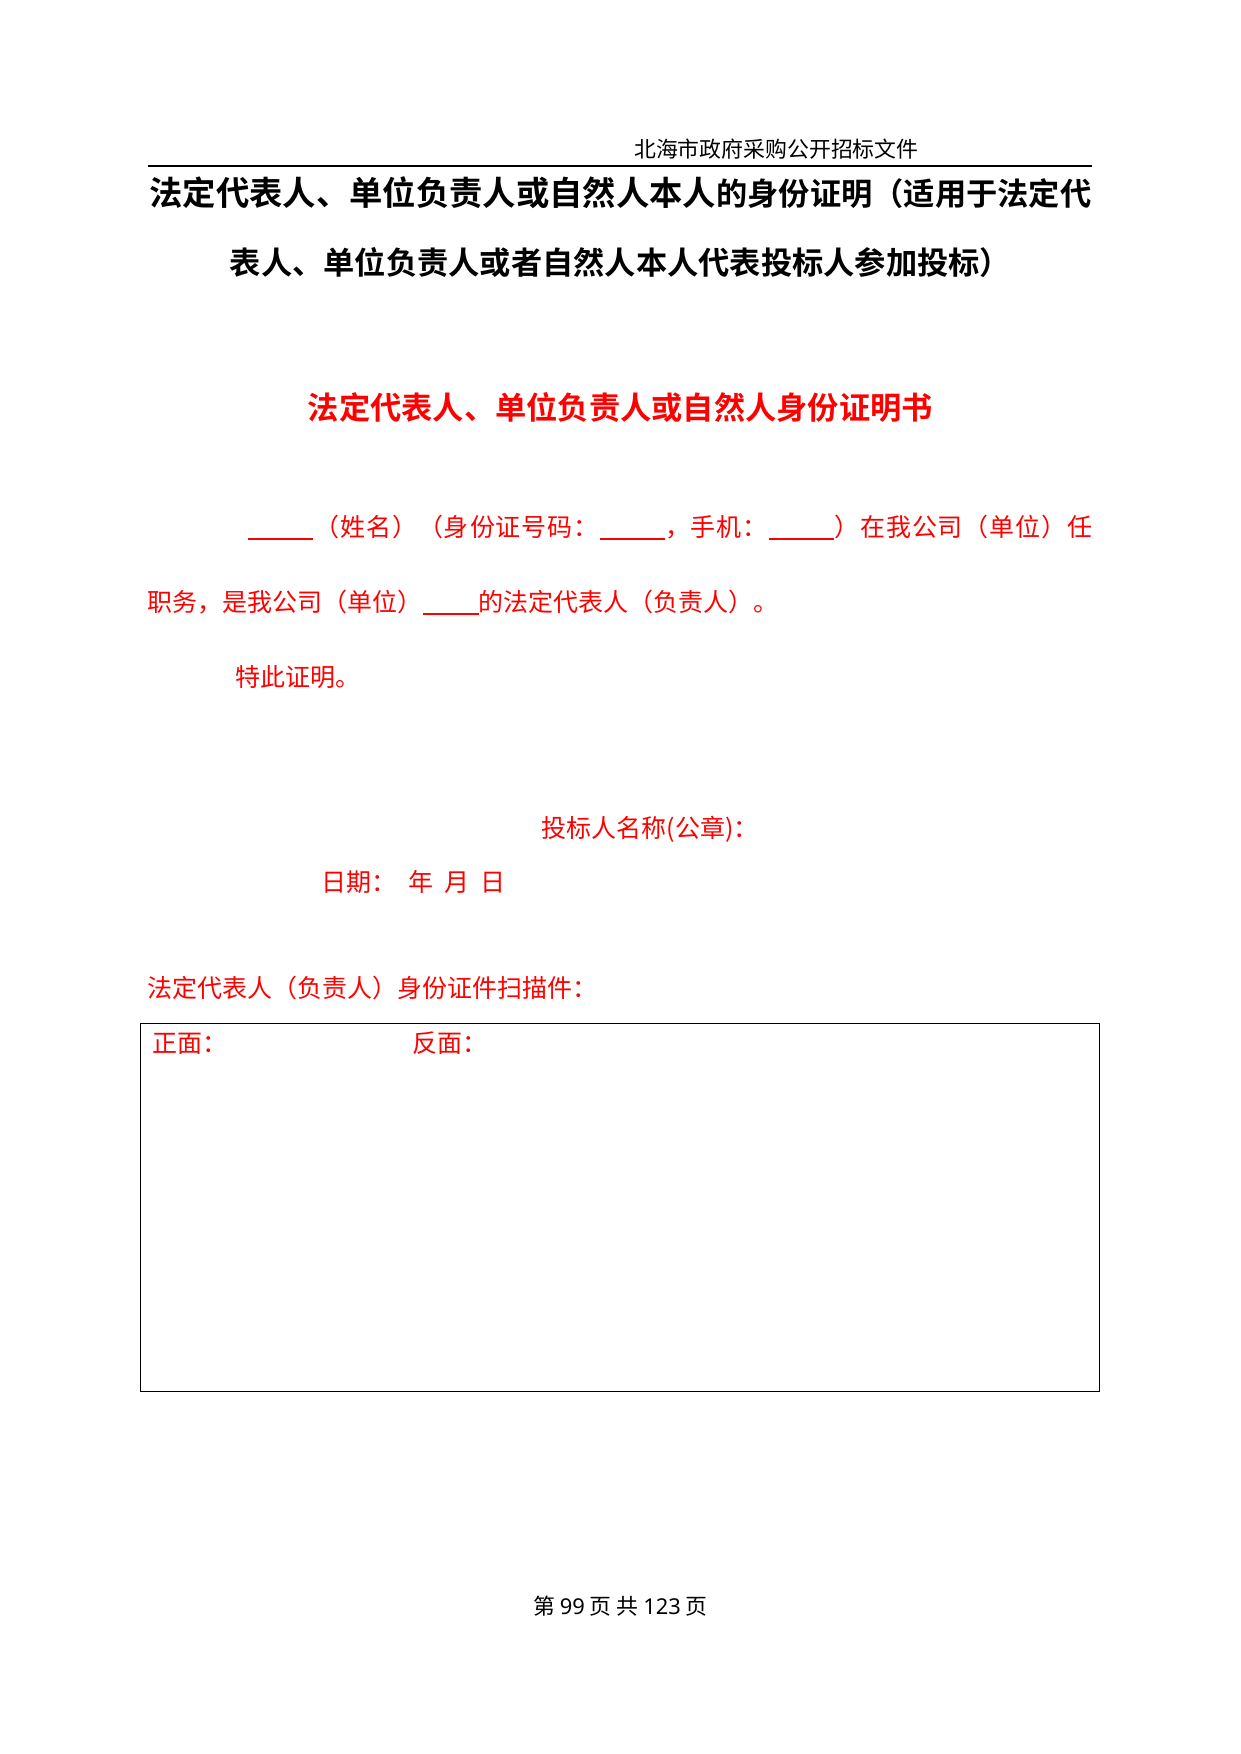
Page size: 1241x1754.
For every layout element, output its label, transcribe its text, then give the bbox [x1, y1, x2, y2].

text 特此证明。 [148, 626, 1092, 701]
text （姓名）（身份证号码： ，手机： ）在我公司（单位）任 职务，是我公司（单位） 的法定代表人（负责人）。 [148, 476, 1092, 626]
table_header 正面： 反面： [141, 1024, 1099, 1391]
text 法定代表人、单位负责人或自然人本人的身份证明（适用于法定代表人、单位负责人或者自然人本人代表投标人参加投标） [148, 167, 1092, 283]
text 投标人名称(公章)： [148, 808, 1092, 845]
text 日期： 年 月 日 [148, 863, 1092, 899]
text 法定代表人、单位负责人或自然人身份证明书 [148, 369, 1092, 432]
text 法定代表人（负责人）身份证件扫描件： [148, 968, 1092, 1004]
